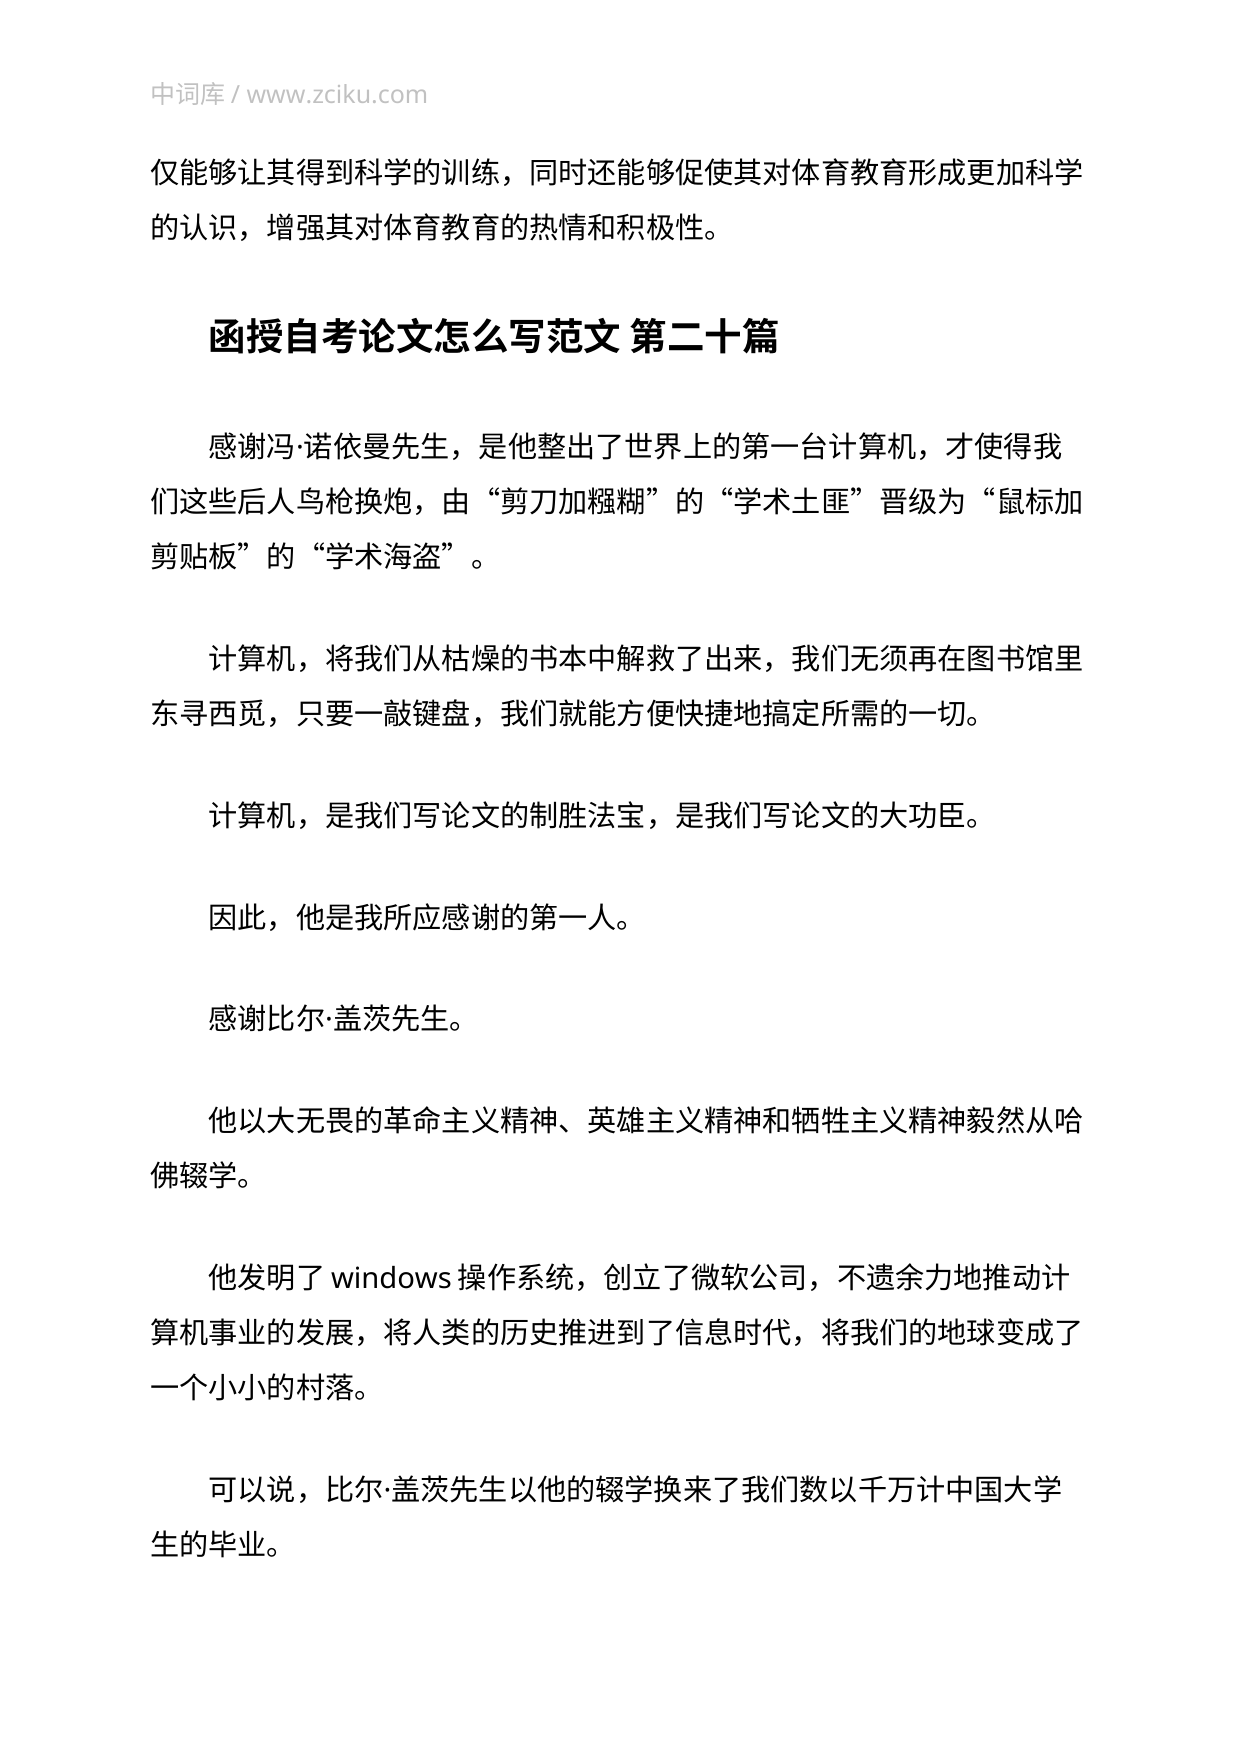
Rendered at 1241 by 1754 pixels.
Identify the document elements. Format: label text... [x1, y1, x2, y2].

text 函授自考论文怎么写范文 第二十篇 [150, 307, 1090, 361]
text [150, 150, 1090, 247]
text 他以大无畏的革命主义精神、英雄主义精神和牺牲主义精神毅然从哈佛辍学。 [150, 1098, 1090, 1195]
text 感谢冯·诺依曼先生，是他整出了世界上的第一台计算机，才使得我们这些后人鸟枪换炮，由“剪刀加糨糊”的“学术土匪”晋级为“鼠标加剪贴板”的“学术海盗”。 [150, 424, 1090, 576]
text 可以说，比尔·盖茨先生以他的辍学换来了我们数以千万计中国大学生的毕业。 [150, 1466, 1090, 1563]
text 因此，他是我所应感谢的第一人。 [150, 894, 1090, 936]
text 计算机，将我们从枯燥的书本中解救了出来，我们无须再在图书馆里东寻西觅，只要一敲键盘，我们就能方便快捷地搞定所需的一切。 [150, 636, 1090, 733]
text 他发明了windows操作系统，创立了微软公司，不遗余力地推动计算机事业的发展，将人类的历史推进到了信息时代，将我们的地球变成了一个小小的村落。 [150, 1254, 1090, 1407]
text 感谢比尔·盖茨先生。 [150, 996, 1090, 1038]
text 计算机，是我们写论文的制胜法宝，是我们写论文的大功臣。 [150, 792, 1090, 835]
